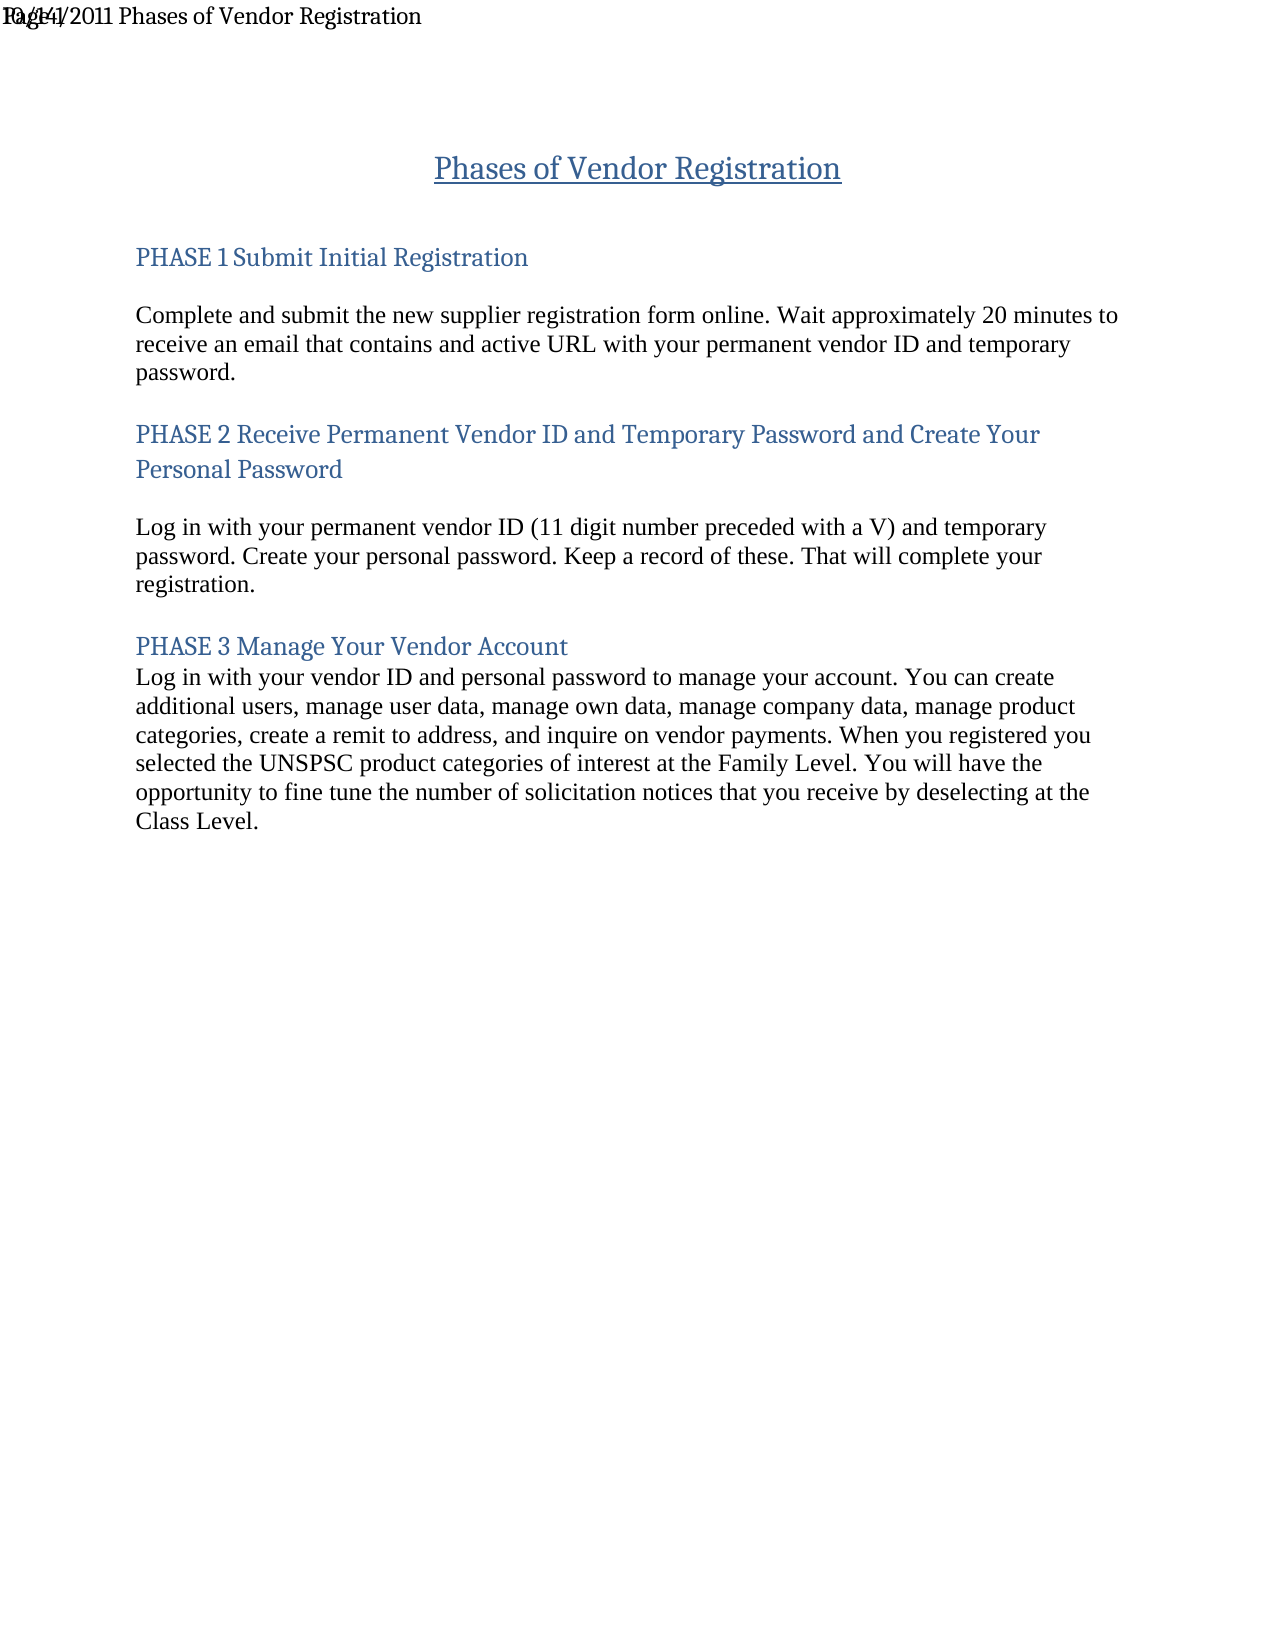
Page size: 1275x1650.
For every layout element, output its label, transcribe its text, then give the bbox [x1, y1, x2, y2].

text Log in with your permanent vendor ID (11 digit number preceded with a V) and temporary password. Create your personal password. Keep a record of these. That will complete your registration. [135, 512, 1139, 598]
subtitle PHASE 3 Manage Your Vendor Account [135, 631, 1139, 662]
text Log in with your vendor ID and personal password to manage your account. You can create additional users, manage user data, manage own data, manage company data, manage product categories, create a remit to address, and inquire on vendor payments. When you registered you selected the UNSPSC product categories of interest at the Family Level. You will have the opportunity to fine tune the number of solicitation notices that you receive by deselecting at the Class Level. [135, 662, 1139, 835]
text Complete and submit the new supplier registration form online. Wait approximately 20 minutes to receive an email that contains and active URL with your permanent vendor ID and temporary password. [135, 300, 1139, 386]
subtitle PHASE 1 Submit Initial Registration [135, 242, 1139, 274]
subtitle Phases of Vendor Registration [135, 149, 1139, 188]
subtitle Personal Password [135, 454, 1139, 486]
subtitle PHASE 2 Receive Permanent Vendor ID and Temporary Password and Create Your [135, 419, 1139, 450]
